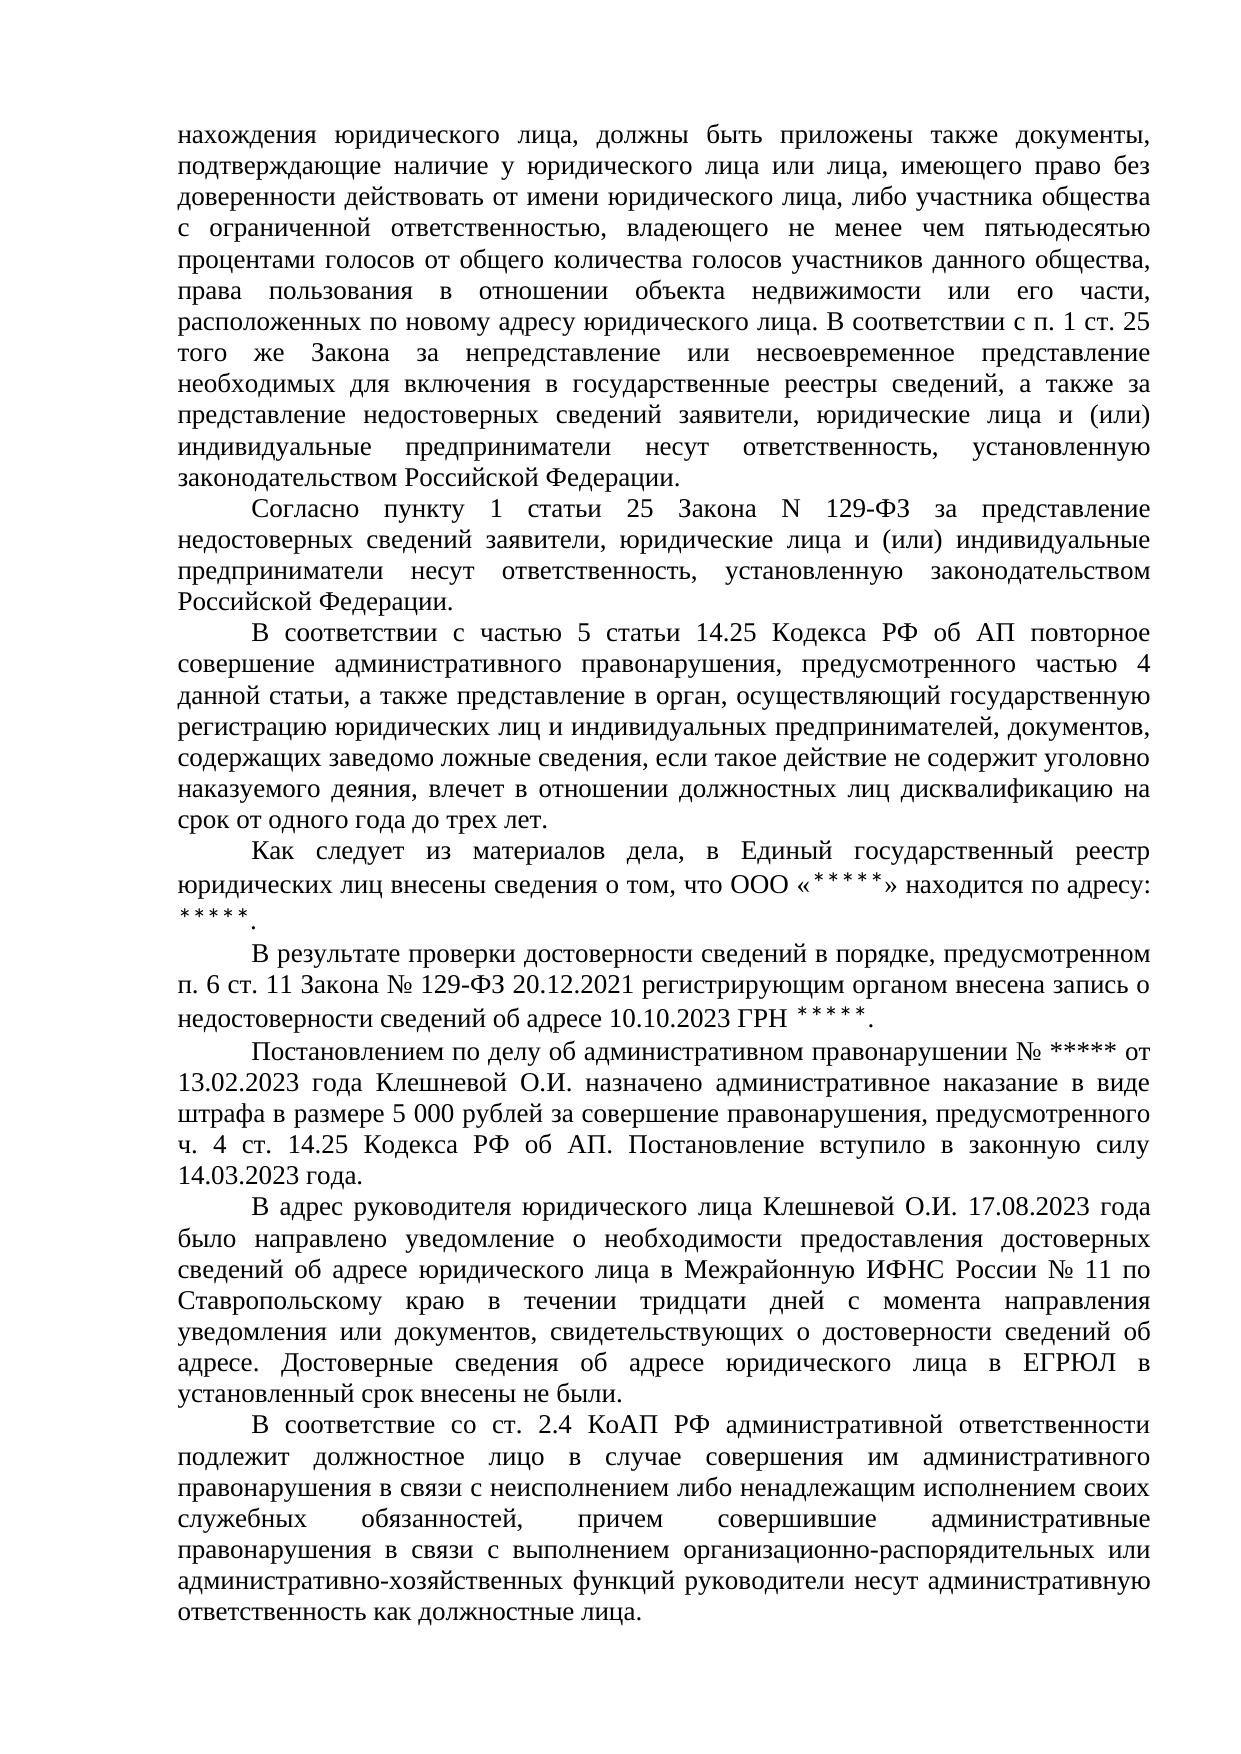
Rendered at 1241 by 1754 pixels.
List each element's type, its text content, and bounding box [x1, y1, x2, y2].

text В соответствии с частью 5 статьи 14.25 Кодекса РФ об АП повторное совершение административного правонарушения, предусмотренного частью 4 данной статьи, а также представление в орган, осуществляющий государственную регистрацию юридических лиц и индивидуальных предпринимателей, документов, содержащих заведомо ложные сведения, если такое действие не содержит уголовно наказуемого деяния, влечет в отношении должностных лиц дисквалификацию на срок от одного года до трех лет. [177, 616, 1152, 834]
text В соответствие со ст. 2.4 КоАП РФ административной ответственности подлежит должностное лицо в случае совершения им административного правонарушения в связи с неисполнением либо ненадлежащим исполнением своих служебных обязанностей, причем совершившие административные правонарушения в связи с выполнением организационно-распорядительных или административно-хозяйственных функций руководители несут административную ответственность как должностные лица. [177, 1408, 1152, 1627]
text В результате проверки достоверности сведений в порядке, предусмотренном п. 6 ст. 11 Закона № 129-ФЗ 20.12.2021 регистрирующим органом внесена запись о недостоверности сведений об адресе 10.10.2023 ГРН *****. [177, 937, 1152, 1035]
text В адрес руководителя юридического лица Клешневой О.И. 17.08.2023 года было направлено уведомление о необходимости предоставления достоверных сведений об адресе юридического лица в Межрайонную ИФНС России № 11 по Ставропольскому краю в течении тридцати дней с момента направления уведомления или документов, свидетельствующих о достоверности сведений об адресе. Достоверные сведения об адресе юридического лица в ЕГРЮЛ в установленный срок внесены не были. [177, 1191, 1152, 1408]
text Как следует из материалов дела, в Единый государственный реестр юридических лиц внесены сведения о том, что ООО «*****» находится по адресу: *****. [177, 834, 1152, 937]
text Согласно пункту 1 статьи 25 Закона N 129-ФЗ за представление недостоверных сведений заявители, юридические лица и (или) индивидуальные предприниматели несут ответственность, установленную законодательством Российской Федерации. [177, 492, 1152, 616]
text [177, 118, 1152, 492]
text Постановлением по делу об административном правонарушении № ***** от 13.02.2023 года Клешневой О.И. назначено административное наказание в виде штрафа в размере 5 000 рублей за совершение правонарушения, предусмотренного ч. 4 ст. 14.25 Кодекса РФ об АП. Постановление вступило в законную силу 14.03.2023 года. [177, 1035, 1152, 1191]
